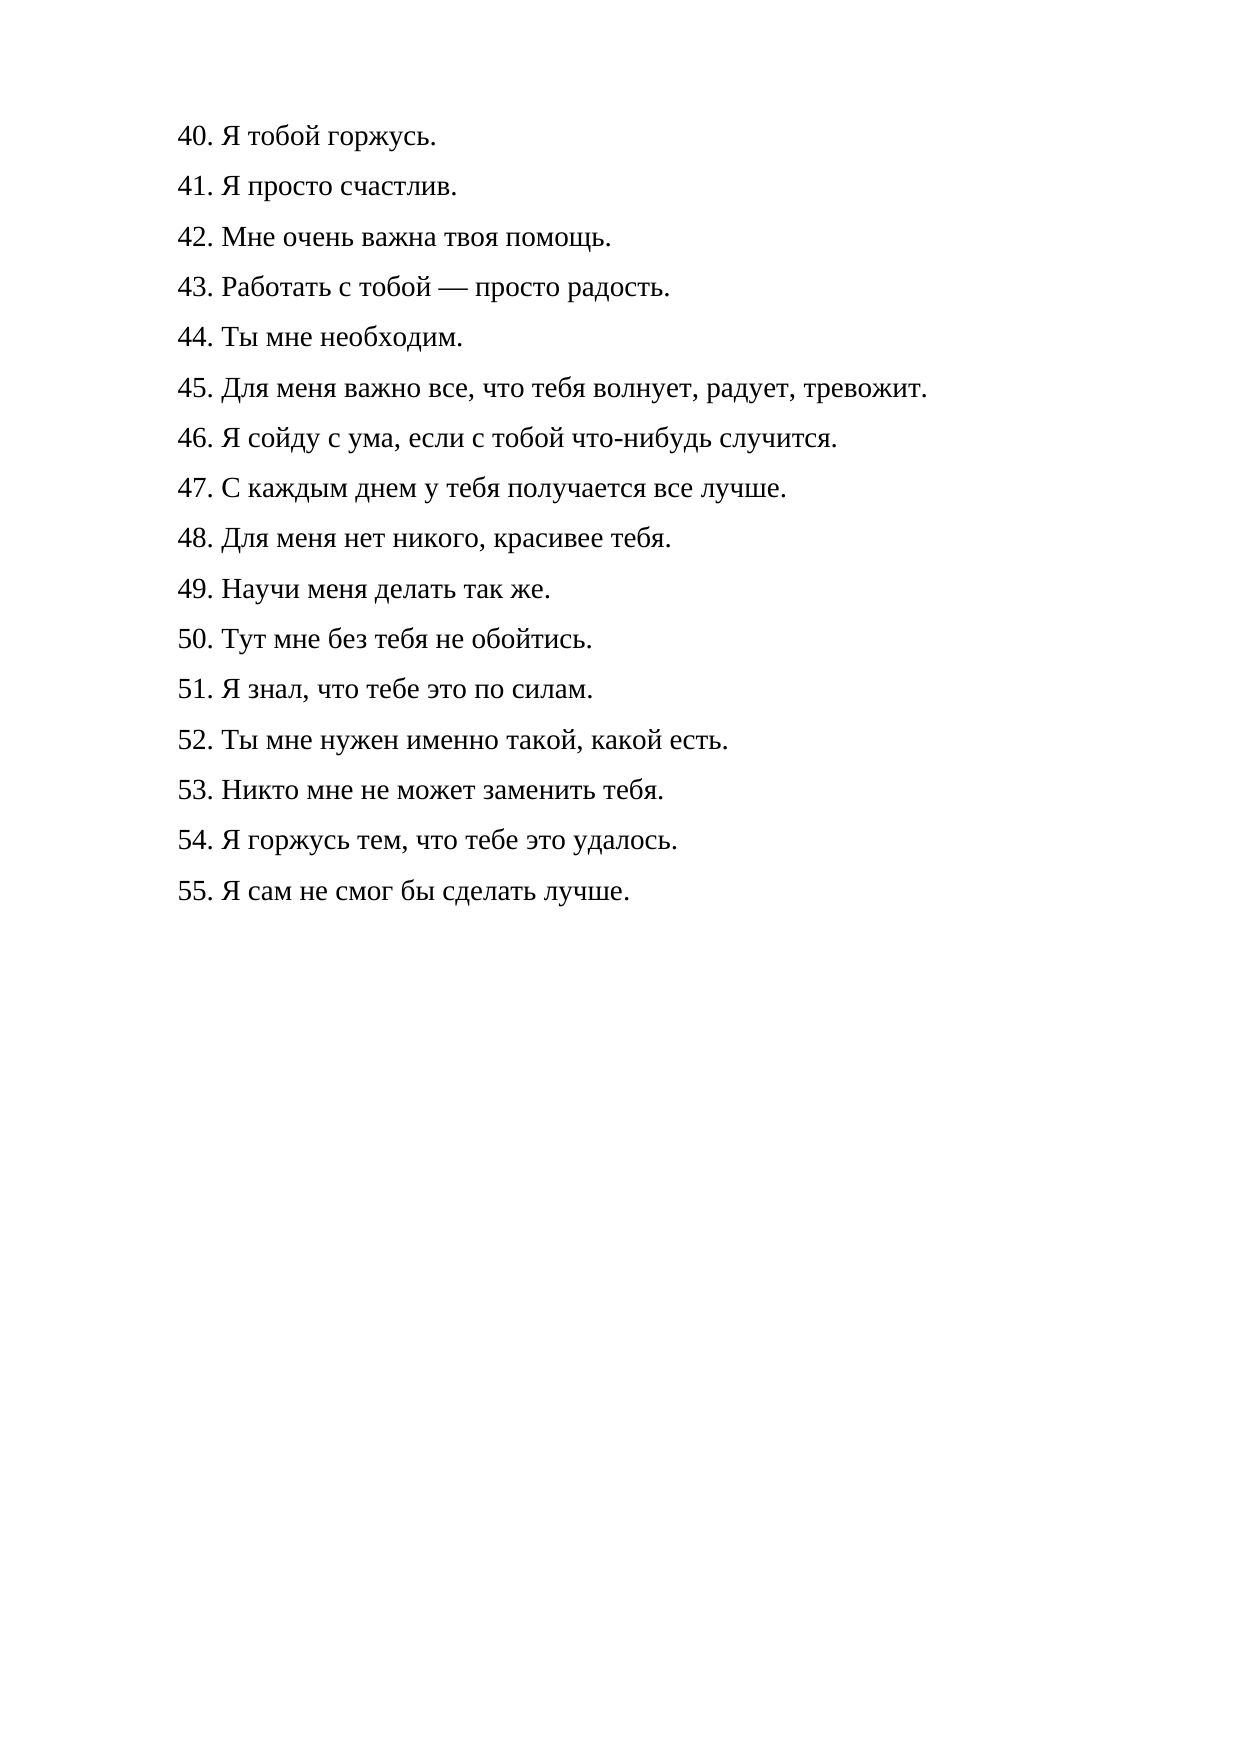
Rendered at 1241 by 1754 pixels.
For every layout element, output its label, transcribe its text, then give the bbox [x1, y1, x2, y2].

text 46. Я сойду с ума, если с тобой что-нибудь случится. [177, 420, 1152, 453]
text 49. Научи меня делать так же. [177, 571, 1152, 604]
text 50. Тут мне без тебя не обойтись. [177, 621, 1152, 655]
text 40. Я тобой горжусь. [177, 118, 1152, 152]
text 53. Никто мне не может заменить тебя. [177, 772, 1152, 806]
text 55. Я сам не смог бы сделать лучше. [177, 873, 1152, 906]
text 45. Для меня важно все, что тебя волнует, радует, тревожит. [177, 370, 1152, 403]
text 44. Ты мне необходим. [177, 319, 1152, 353]
text 41. Я просто счастлив. [177, 168, 1152, 202]
text 54. Я горжусь тем, что тебе это удалось. [177, 822, 1152, 856]
text 47. С каждым днем у тебя получается все лучше. [177, 470, 1152, 504]
text 52. Ты мне нужен именно такой, какой есть. [177, 722, 1152, 755]
text 42. Мне очень важна твоя помощь. [177, 219, 1152, 252]
text 43. Работать с тобой — просто радость. [177, 269, 1152, 303]
text 48. Для меня нет никого, красивее тебя. [177, 521, 1152, 554]
text 51. Я знал, что тебе это по силам. [177, 672, 1152, 705]
